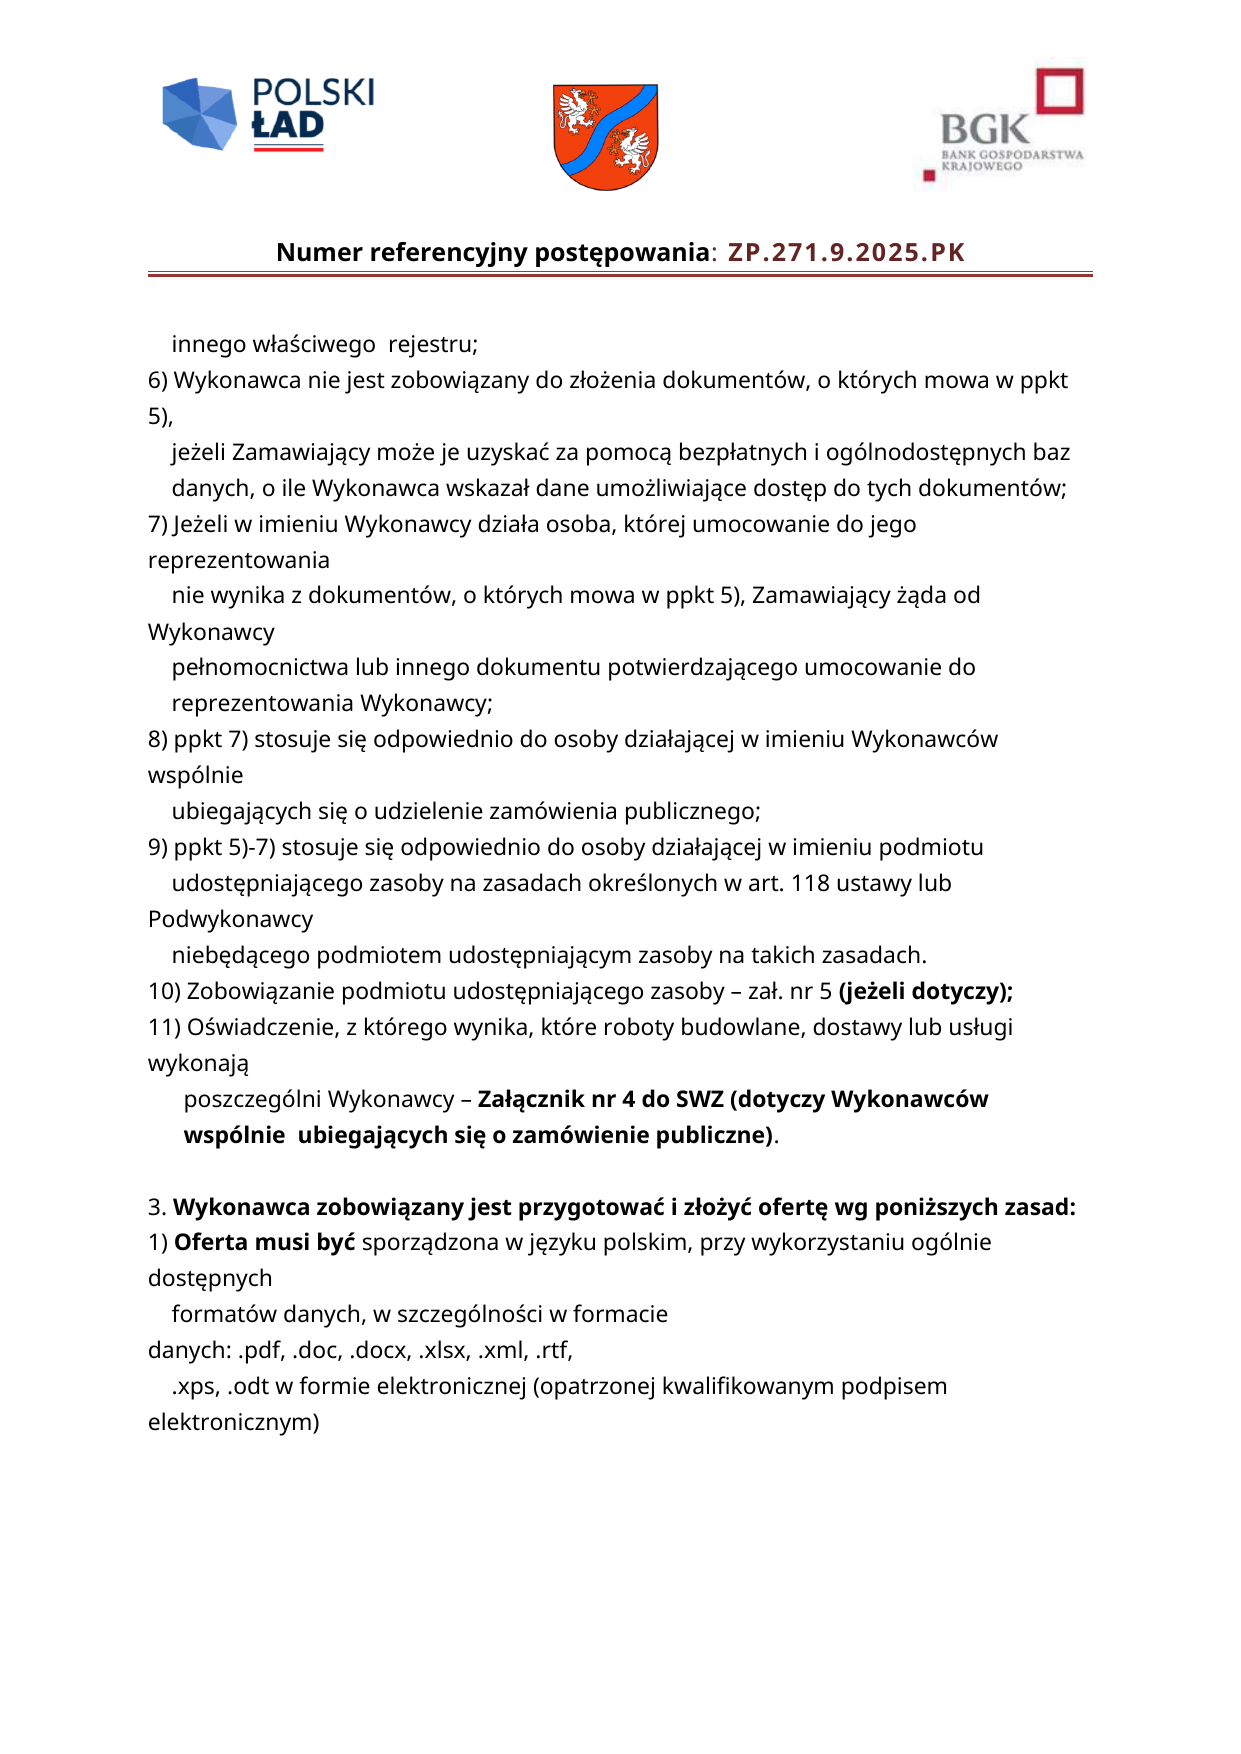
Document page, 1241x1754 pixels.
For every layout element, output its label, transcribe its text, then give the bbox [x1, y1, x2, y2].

text formatów danych, w szczególności w formacie danych: .pdf, .doc, .docx, .xlsx, .xml, .rtf, [148, 1298, 1093, 1365]
text 9) ppkt 5)-7) stosuje się odpowiednio do osoby działającej w imieniu podmiotu [148, 831, 1093, 862]
text 3. Wykonawca zobowiązany jest przygotować i złożyć ofertę wg poniższych zasad: [148, 1190, 1093, 1222]
text poszczególni Wykonawcy – Załącznik nr 4 do SWZ (dotyczy Wykonawców [148, 1083, 1093, 1114]
text ubiegających się o udzielenie zamówienia publicznego; [148, 795, 1093, 826]
text jeżeli Zamawiający może je uzyskać za pomocą bezpłatnych i ogólnodostępnych baz [148, 436, 1093, 467]
text nie wynika z dokumentów, o których mowa w ppkt 5), Zamawiający żąda od Wykonawcy [148, 579, 1093, 647]
text .xps, .odt w formie elektronicznej (opatrzonej kwalifikowanym podpisem elektronicznym) [148, 1370, 1093, 1437]
text pełnomocnictwa lub innego dokumentu potwierdzającego umocowanie do [148, 651, 1093, 683]
text 1) Oferta musi być sporządzona w języku polskim, przy wykorzystaniu ogólnie dostępnych [148, 1226, 1093, 1293]
text wspólnie ubiegających się o zamówienie publiczne). [148, 1118, 1093, 1150]
text 11) Oświadczenie, z którego wynika, które roboty budowlane, dostawy lub usługi wykonają [148, 1011, 1093, 1078]
text niebędącego podmiotem udostępniającym zasoby na takich zasadach. [148, 939, 1093, 970]
picture [552, 84, 660, 192]
text danych, o ile Wykonawca wskazał dane umożliwiające dostęp do tych dokumentów; [148, 472, 1093, 503]
text 7) Jeżeli w imieniu Wykonawcy działa osoba, której umocowanie do jego reprezentowania [148, 508, 1093, 575]
text udostępniającego zasoby na zasadach określonych w art. 118 ustawy lub Podwykonawcy [148, 867, 1093, 934]
text innego właściwego rejestru; [148, 328, 1093, 359]
text reprezentowania Wykonawcy; [148, 687, 1093, 718]
text 8) ppkt 7) stosuje się odpowiednio do osoby działającej w imieniu Wykonawców wspólnie [148, 723, 1093, 790]
text 6) Wykonawca nie jest zobowiązany do złożenia dokumentów, o których mowa w ppkt 5), [148, 364, 1093, 431]
text 10) Zobowiązanie podmiotu udostępniającego zasoby – zał. nr 5 (jeżeli dotyczy); [148, 975, 1093, 1006]
